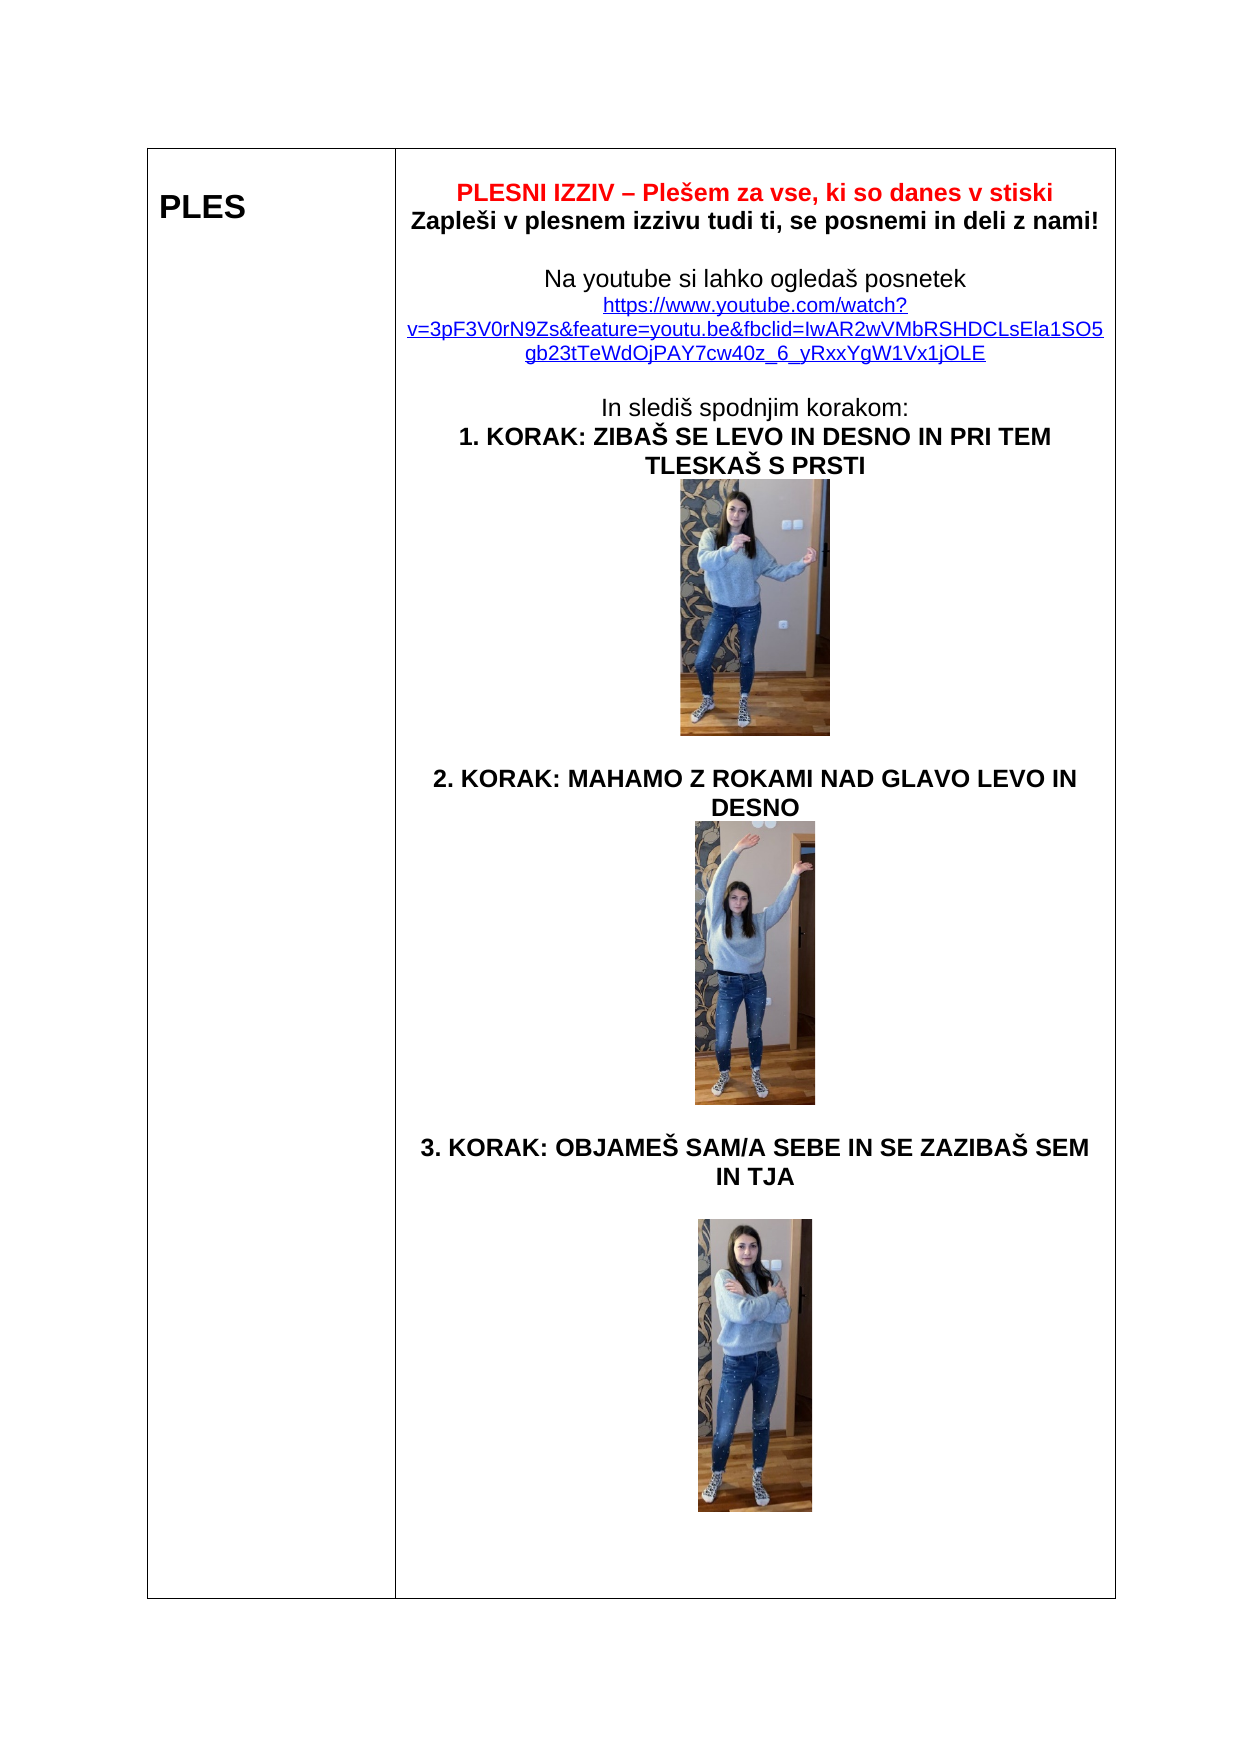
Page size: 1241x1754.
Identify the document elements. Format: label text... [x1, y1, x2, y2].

table_cell PLES [148, 149, 395, 1598]
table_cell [396, 149, 1115, 1598]
picture [695, 821, 816, 1105]
picture [680, 479, 830, 736]
picture [698, 1219, 813, 1512]
